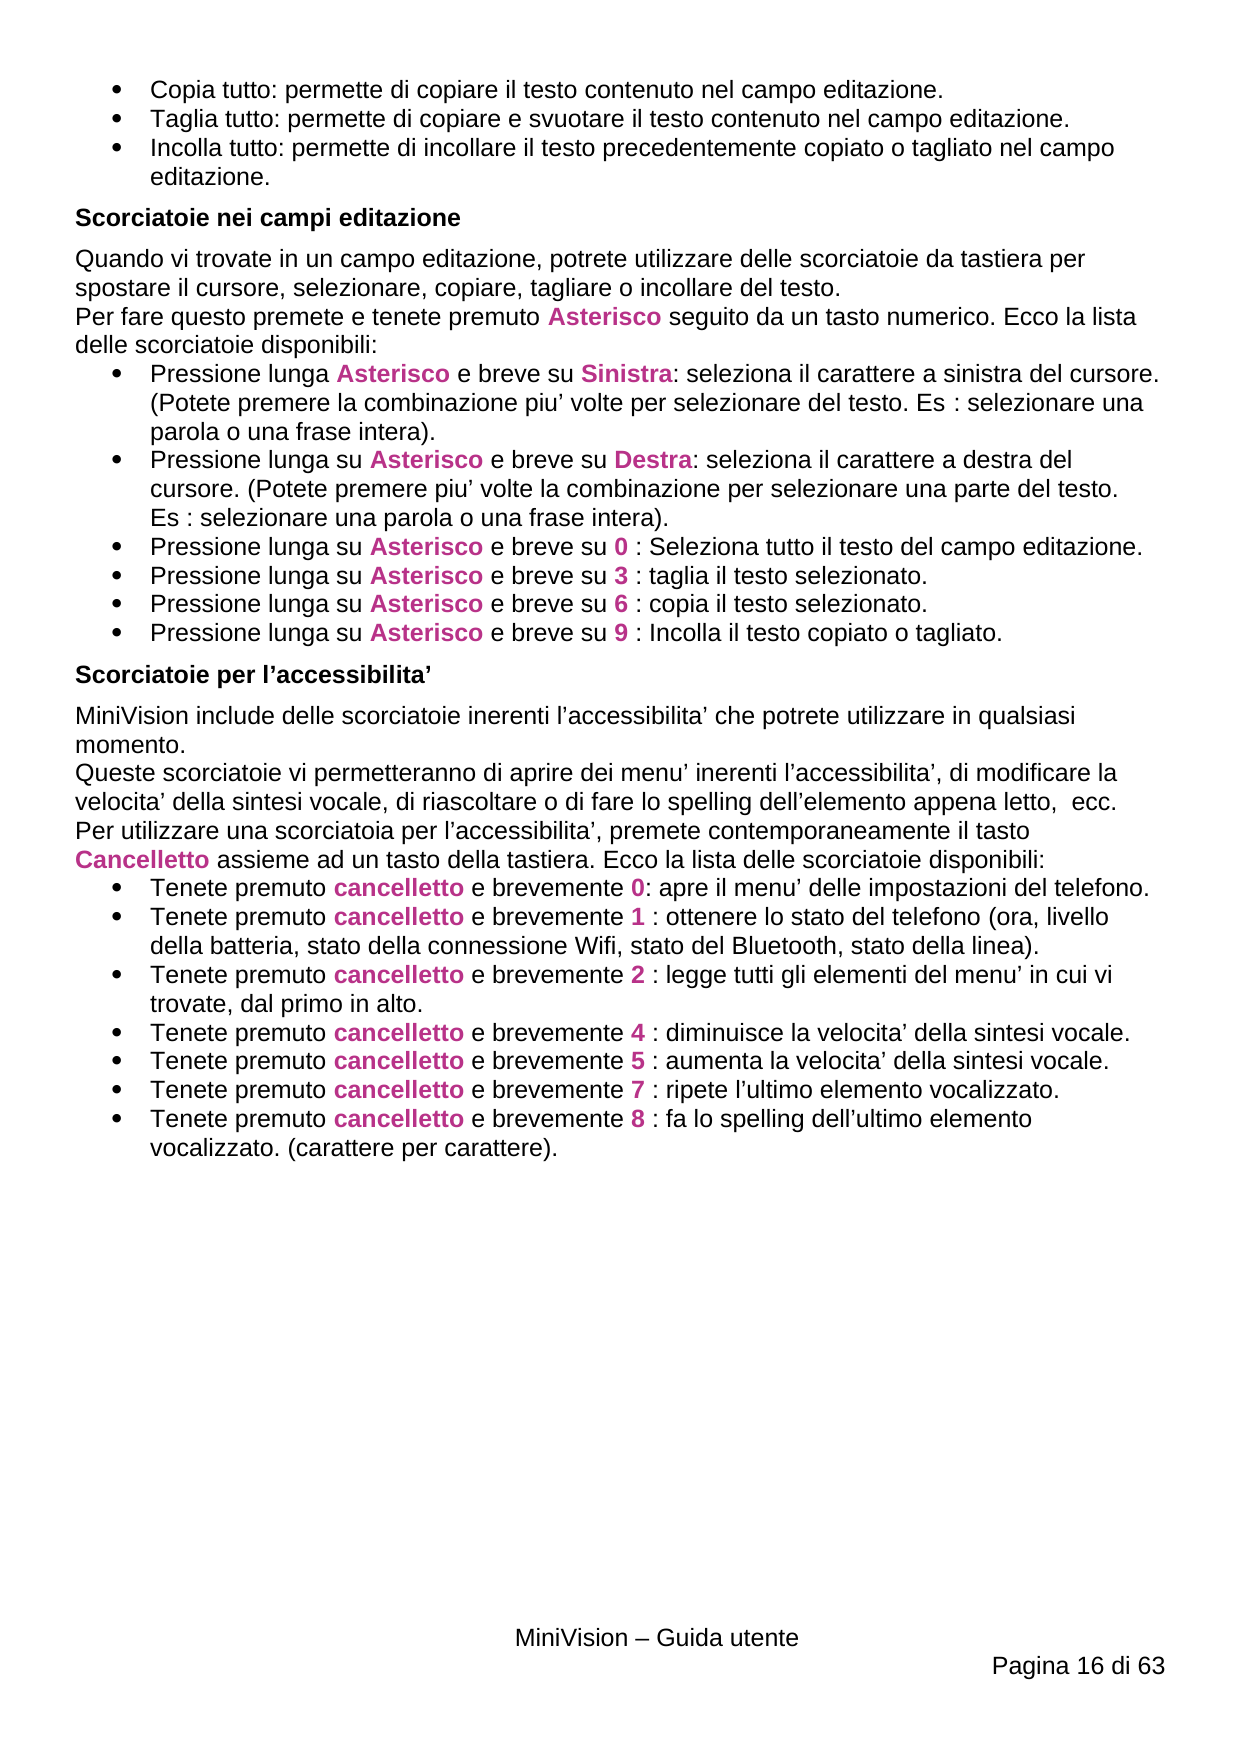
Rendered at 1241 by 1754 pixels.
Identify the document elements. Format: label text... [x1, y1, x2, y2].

list Pressione lunga su Asterisco e breve su 3 : taglia il testo selezionato. [112, 561, 1165, 589]
list Taglia tutto: permette di copiare e svuotare il testo contenuto nel campo editazione. [112, 104, 1165, 133]
text Per fare questo premete e tenete premuto Asterisco seguito da un tasto numerico. Ecco la lista delle scorciatoie disponibili: [378, 302, 1165, 359]
list Pressione lunga Asterisco e breve su Sinistra: seleziona il carattere a sinistra del cursore. (Potete premere la combinazione piu’ volte per selezionare del testo. Es : selezionare una parola o una frase intera). [112, 359, 1165, 445]
list Tenete premuto cancelletto e brevemente 1 : ottenere lo stato del telefono (ora, livello della batteria, stato della connessione Wifi, stato del Bluetooth, stato della linea). [112, 902, 988, 960]
list Incolla tutto: permette di incollare il testo precedentemente copiato o tagliato nel campo editazione. [112, 133, 1165, 190]
list Tenete premuto cancelletto e brevemente 7 : ripete l’ultimo elemento vocalizzato. [112, 1075, 1165, 1104]
list Tenete premuto cancelletto e brevemente 4 : diminuisce la velocita’ della sintesi vocale. [112, 1017, 1165, 1046]
list Tenete premuto cancelletto e brevemente 2 : legge tutti gli elementi del menu’ in cui vi trovate, dal primo in alto. [112, 960, 1165, 1017]
list Pressione lunga su Asterisco e breve su Destra: seleziona il carattere a destra del cursore. (Potete premere piu’ volte la combinazione per selezionare una parte del testo. Es : selezionare una parola o una frase intera). [112, 445, 1165, 532]
list Pressione lunga su Asterisco e breve su 9 : Incolla il testo copiato o tagliato. [112, 618, 1165, 647]
text MiniVision include delle scorciatoie inerenti l’accessibilita’ che potrete utilizzare in qualsiasi momento. [75, 701, 1165, 758]
text Queste scorciatoie vi permetteranno di aprire dei menu’ inerenti l’accessibilita’, di modificare la velocita’ della sintesi vocale, di riascoltare o di fare lo spelling dell’elemento appena letto, ecc. [75, 758, 1165, 816]
subtitle Scorciatoie nei campi editazione [75, 203, 1165, 232]
text Quando vi trovate in un campo editazione, potrete utilizzare delle scorciatoie da tastiera per spostare il cursore, selezionare, copiare, tagliare o incollare del testo. [75, 244, 1165, 302]
list Tenete premuto cancelletto e brevemente 5 : aumenta la velocita’ della sintesi vocale. [112, 1046, 1165, 1075]
list Copia tutto: permette di copiare il testo contenuto nel campo editazione. [112, 75, 1165, 104]
list Pressione lunga su Asterisco e breve su 6 : copia il testo selezionato. [112, 589, 1165, 618]
list Tenete premuto cancelletto e brevemente 0: apre il menu’ delle impostazioni del telefono. [112, 873, 1165, 902]
subtitle Scorciatoie per l’accessibilita’ [75, 660, 1165, 688]
list Tenete premuto cancelletto e brevemente 8 : fa lo spelling dell’ultimo elemento vocalizzato. (carattere per carattere). [112, 1104, 1165, 1162]
list Pressione lunga su Asterisco e breve su 0 : Seleziona tutto il testo del campo editazione. [112, 532, 1165, 561]
